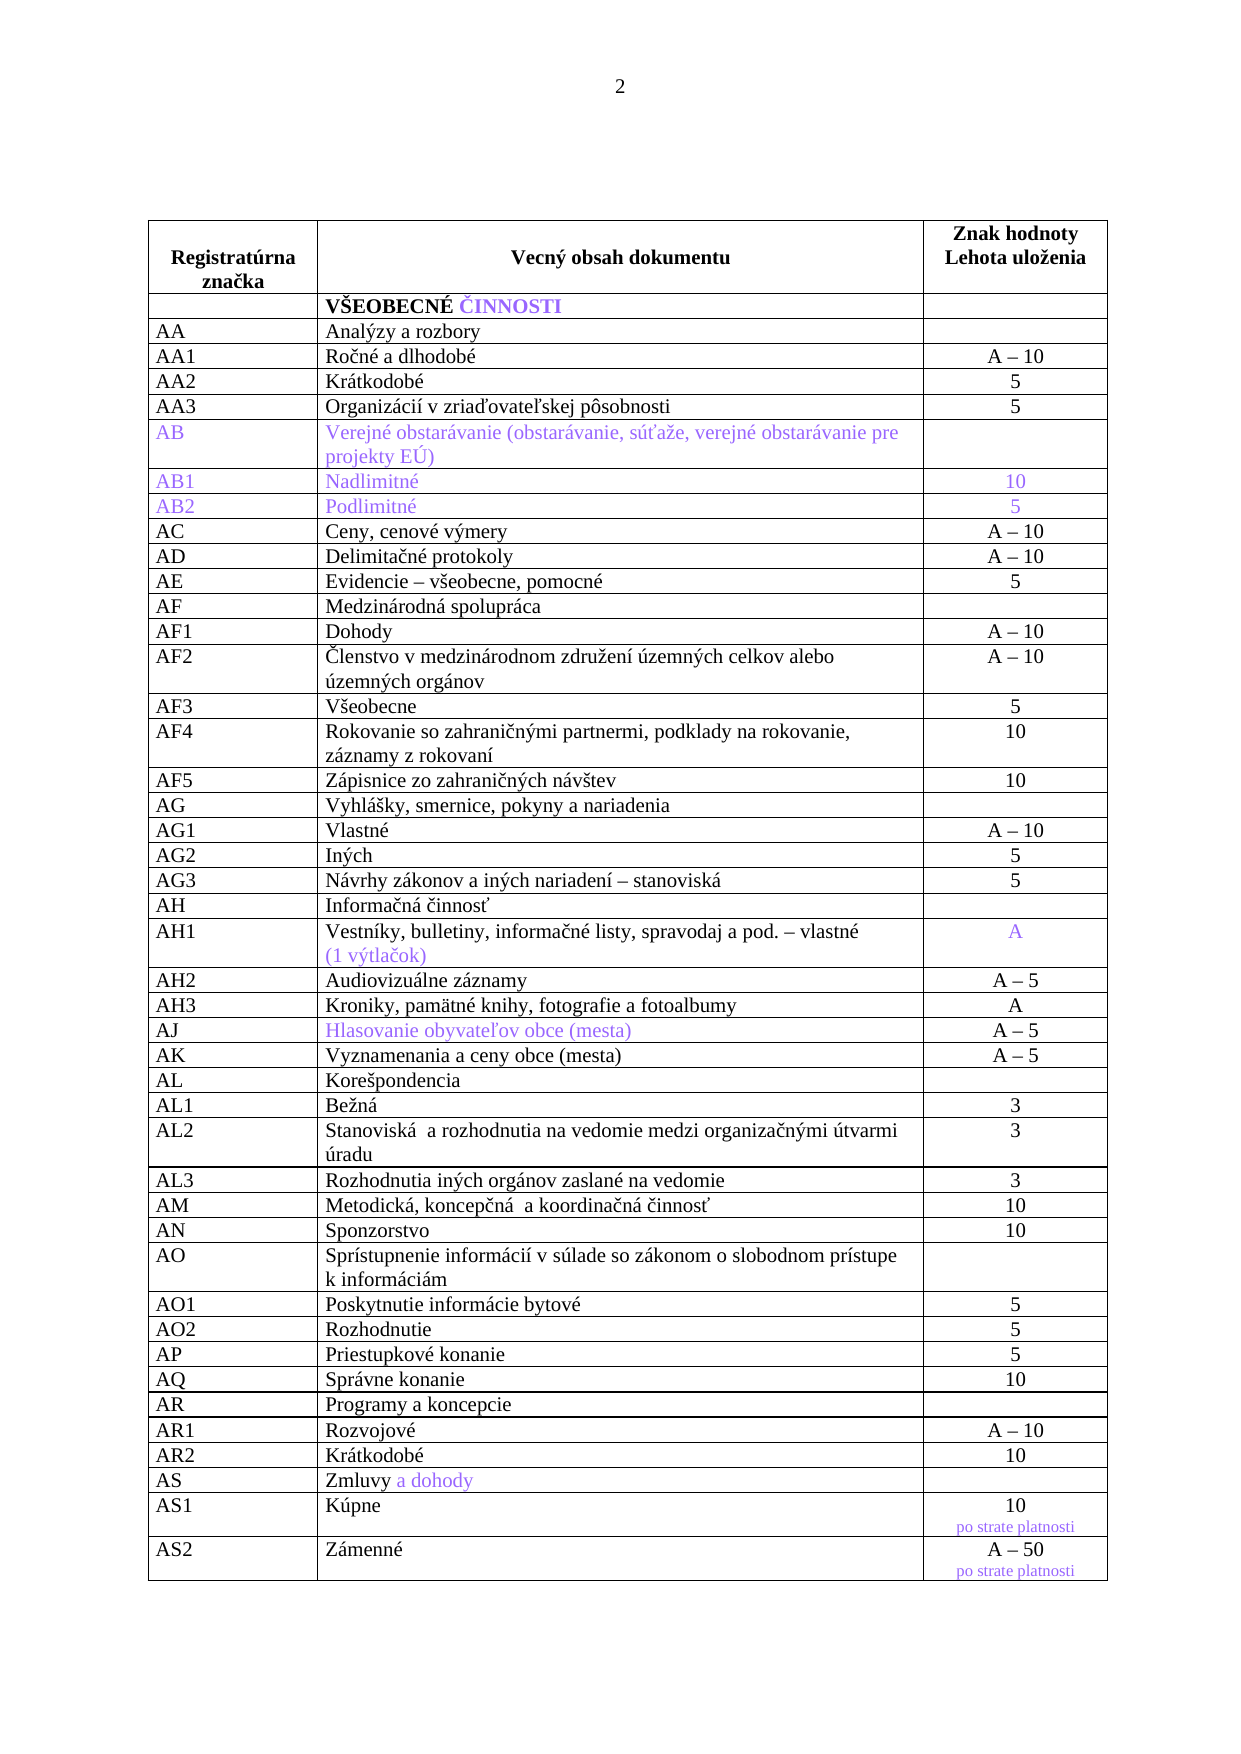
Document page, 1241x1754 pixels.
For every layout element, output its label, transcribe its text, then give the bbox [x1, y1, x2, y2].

table_cell Evidencie – všeobecne, pomocné [318, 569, 923, 593]
table_cell 10 [924, 1367, 1107, 1391]
table_cell Stanoviská a rozhodnutia na vedomie medzi organizačnými útvarmi úradu [318, 1118, 923, 1166]
table_cell A – 5 [924, 1043, 1107, 1067]
table_cell AK [149, 1043, 317, 1067]
table_cell AR2 [149, 1443, 317, 1467]
table_cell AF [149, 594, 317, 618]
table_cell 10 [924, 469, 1107, 493]
table_cell AP [149, 1342, 317, 1366]
table_cell A [924, 919, 1107, 967]
table_header Registratúrna značka [149, 221, 317, 293]
table_cell 10 [924, 768, 1107, 792]
table_cell [924, 1393, 1107, 1416]
table_cell 10 po strate platnosti [924, 1493, 1107, 1536]
table_cell AF5 [149, 768, 317, 792]
table_cell AF2 [149, 645, 317, 693]
table_cell 10 [924, 719, 1107, 767]
table_cell AO2 [149, 1317, 317, 1341]
table_cell Všeobecne [318, 694, 923, 718]
table_cell AL1 [149, 1093, 317, 1117]
table_cell AG3 [149, 868, 317, 892]
table_cell AJ [149, 1018, 317, 1042]
table_cell AL2 [149, 1118, 317, 1166]
table_cell Zápisnice zo zahraničných návštev [318, 768, 923, 792]
table_cell Programy a koncepcie [318, 1393, 923, 1416]
table_cell [924, 420, 1107, 468]
table_cell 5 [924, 694, 1107, 718]
table_cell AH3 [149, 993, 317, 1017]
table_cell AQ [149, 1367, 317, 1391]
table_cell A – 10 [924, 519, 1107, 543]
table_cell Korešpondencia [318, 1068, 923, 1092]
table_cell AB1 [149, 469, 317, 493]
table_cell Poskytnutie informácie bytové [318, 1292, 923, 1316]
table_cell Rokovanie so zahraničnými partnermi, podklady na rokovanie, záznamy z rokovaní [318, 719, 923, 767]
table_cell Analýzy a rozbory [318, 319, 923, 343]
table_header Vecný obsah dokumentu [318, 221, 923, 293]
table_cell Návrhy zákonov a iných nariadení – stanoviská [318, 868, 923, 892]
table_cell A – 10 [924, 818, 1107, 842]
table_cell Rozvojové [318, 1418, 923, 1442]
table_cell 3 [924, 1093, 1107, 1117]
table_cell Sponzorstvo [318, 1218, 923, 1242]
table_cell Kúpne [318, 1493, 923, 1536]
table_cell Vestníky, bulletiny, informačné listy, spravodaj a pod. – vlastné (1 výtlačok) [318, 919, 923, 967]
table_cell Rozhodnutia iných orgánov zaslané na vedomie [318, 1168, 923, 1192]
table_cell A – 50 po strate platnosti [924, 1537, 1107, 1580]
table_cell AH [149, 894, 317, 917]
table_cell Podlimitné [318, 494, 923, 518]
table_cell Ceny, cenové výmery [318, 519, 923, 543]
table_cell [924, 1468, 1107, 1492]
table_cell 5 [924, 494, 1107, 518]
table_cell Medzinárodná spolupráca [318, 594, 923, 618]
table_cell A – 5 [924, 968, 1107, 992]
table_cell 10 [924, 1218, 1107, 1242]
table_cell 5 [924, 1292, 1107, 1316]
table_cell A – 10 [924, 1418, 1107, 1442]
table_cell AC [149, 519, 317, 543]
table_cell AB [149, 420, 317, 468]
table_cell [924, 594, 1107, 618]
table_cell AN [149, 1218, 317, 1242]
table_cell AH2 [149, 968, 317, 992]
table_cell AL [149, 1068, 317, 1092]
table_cell AA3 [149, 395, 317, 418]
table_cell A – 10 [924, 619, 1107, 643]
table_cell 5 [924, 395, 1107, 418]
table_cell [924, 294, 1107, 318]
table_cell AA1 [149, 344, 317, 368]
table_cell AF3 [149, 694, 317, 718]
table_cell Členstvo v medzinárodnom združení územných celkov alebo územných orgánov [318, 645, 923, 693]
table_cell AG2 [149, 843, 317, 867]
table_cell 5 [924, 1317, 1107, 1341]
table_cell 5 [924, 569, 1107, 593]
table_cell Hlasovanie obyvateľov obce (mesta) [318, 1018, 923, 1042]
table_cell Kroniky, pamätné knihy, fotografie a fotoalbumy [318, 993, 923, 1017]
table_cell AR [149, 1393, 317, 1416]
table_cell A [924, 993, 1107, 1017]
table_cell AD [149, 544, 317, 568]
table_cell Ročné a dlhodobé [318, 344, 923, 368]
table_cell AA [149, 319, 317, 343]
table_cell A – 10 [924, 645, 1107, 693]
table_cell [924, 894, 1107, 917]
table_cell Informačná činnosť [318, 894, 923, 917]
table_cell 3 [924, 1118, 1107, 1166]
table_cell AB2 [149, 494, 317, 518]
table_cell AO1 [149, 1292, 317, 1316]
table_cell Vyznamenania a ceny obce (mesta) [318, 1043, 923, 1067]
table_cell 5 [924, 369, 1107, 393]
table_cell AE [149, 569, 317, 593]
table_cell Krátkodobé [318, 1443, 923, 1467]
table_cell Bežná [318, 1093, 923, 1117]
table_cell Vyhlášky, smernice, pokyny a nariadenia [318, 793, 923, 817]
table_cell AR1 [149, 1418, 317, 1442]
table_cell AS [149, 1468, 317, 1492]
table_cell AL3 [149, 1168, 317, 1192]
table_cell Zmluvy a dohody [318, 1468, 923, 1492]
table_cell AS2 [149, 1537, 317, 1580]
table_cell Správne konanie [318, 1367, 923, 1391]
table_cell [149, 294, 317, 318]
table_cell AS1 [149, 1493, 317, 1536]
table_cell Delimitačné protokoly [318, 544, 923, 568]
table_cell AF4 [149, 719, 317, 767]
table_cell AG1 [149, 818, 317, 842]
table_cell Nadlimitné [318, 469, 923, 493]
table_cell Rozhodnutie [318, 1317, 923, 1341]
table_cell AM [149, 1193, 317, 1217]
table_cell 3 [924, 1168, 1107, 1192]
table_cell 10 [924, 1193, 1107, 1217]
table_cell Krátkodobé [318, 369, 923, 393]
table_cell [924, 793, 1107, 817]
table_cell 5 [924, 843, 1107, 867]
table_cell Iných [318, 843, 923, 867]
table_cell AO [149, 1243, 317, 1291]
table_cell Audiovizuálne záznamy [318, 968, 923, 992]
table_cell Organizácií v zriaďovateľskej pôsobnosti [318, 395, 923, 418]
table_cell A – 10 [924, 544, 1107, 568]
table_cell Priestupkové konanie [318, 1342, 923, 1366]
table_cell [924, 319, 1107, 343]
table_cell Vlastné [318, 818, 923, 842]
table_cell Verejné obstarávanie (obstarávanie, súťaže, verejné obstarávanie pre projekty EÚ) [318, 420, 923, 468]
table_cell [924, 1243, 1107, 1291]
table_cell AH1 [149, 919, 317, 967]
table_cell 10 [924, 1443, 1107, 1467]
table_cell A – 10 [924, 344, 1107, 368]
table_cell AA2 [149, 369, 317, 393]
table_cell Dohody [318, 619, 923, 643]
table_cell A – 5 [924, 1018, 1107, 1042]
table_cell 5 [924, 1342, 1107, 1366]
table_cell Metodická, koncepčná a koordinačná činnosť [318, 1193, 923, 1217]
table_cell AF1 [149, 619, 317, 643]
table_cell Sprístupnenie informácií v súlade so zákonom o slobodnom prístupe k informáciám [318, 1243, 923, 1291]
table_header Znak hodnoty Lehota uloženia [924, 221, 1107, 293]
table_cell AG [149, 793, 317, 817]
table_cell VŠEOBECNÉ ČINNOSTI [318, 294, 923, 318]
table_cell [924, 1068, 1107, 1092]
table_cell Zámenné [318, 1537, 923, 1580]
table_cell 5 [924, 868, 1107, 892]
